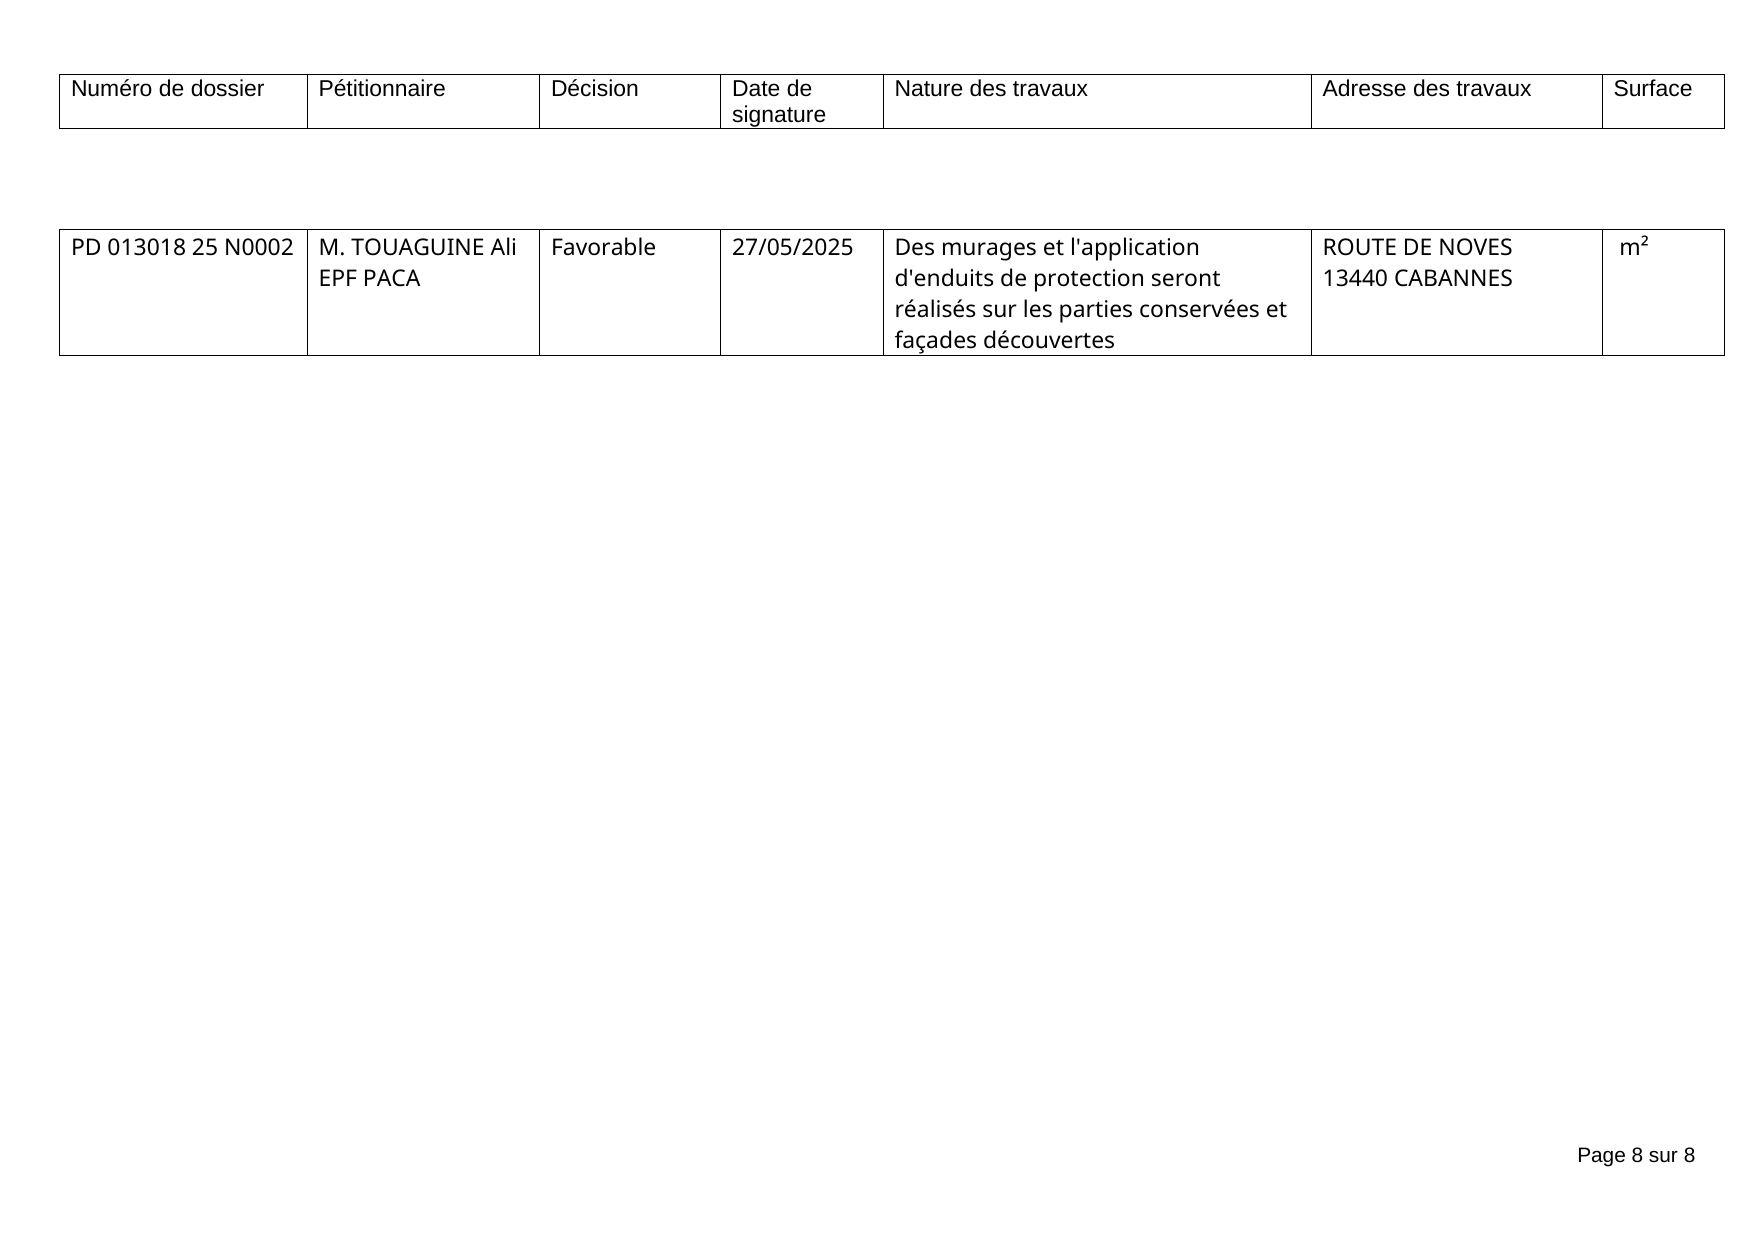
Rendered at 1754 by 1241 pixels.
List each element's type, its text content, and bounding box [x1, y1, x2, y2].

table_header 27/05/2025 [721, 230, 883, 355]
table_header M. TOUAGUINE Ali EPF PACA [308, 230, 539, 355]
table_header Favorable [540, 230, 720, 355]
table_header PD 013018 25 N0002 [60, 230, 307, 355]
table_header Des murages et l'application d'enduits de protection seront réalisés sur les parties conservées et façades découvertes [884, 230, 1311, 355]
table_header ROUTE DE NOVES 13440 CABANNES [1312, 230, 1602, 355]
table_header m² [1603, 230, 1724, 355]
